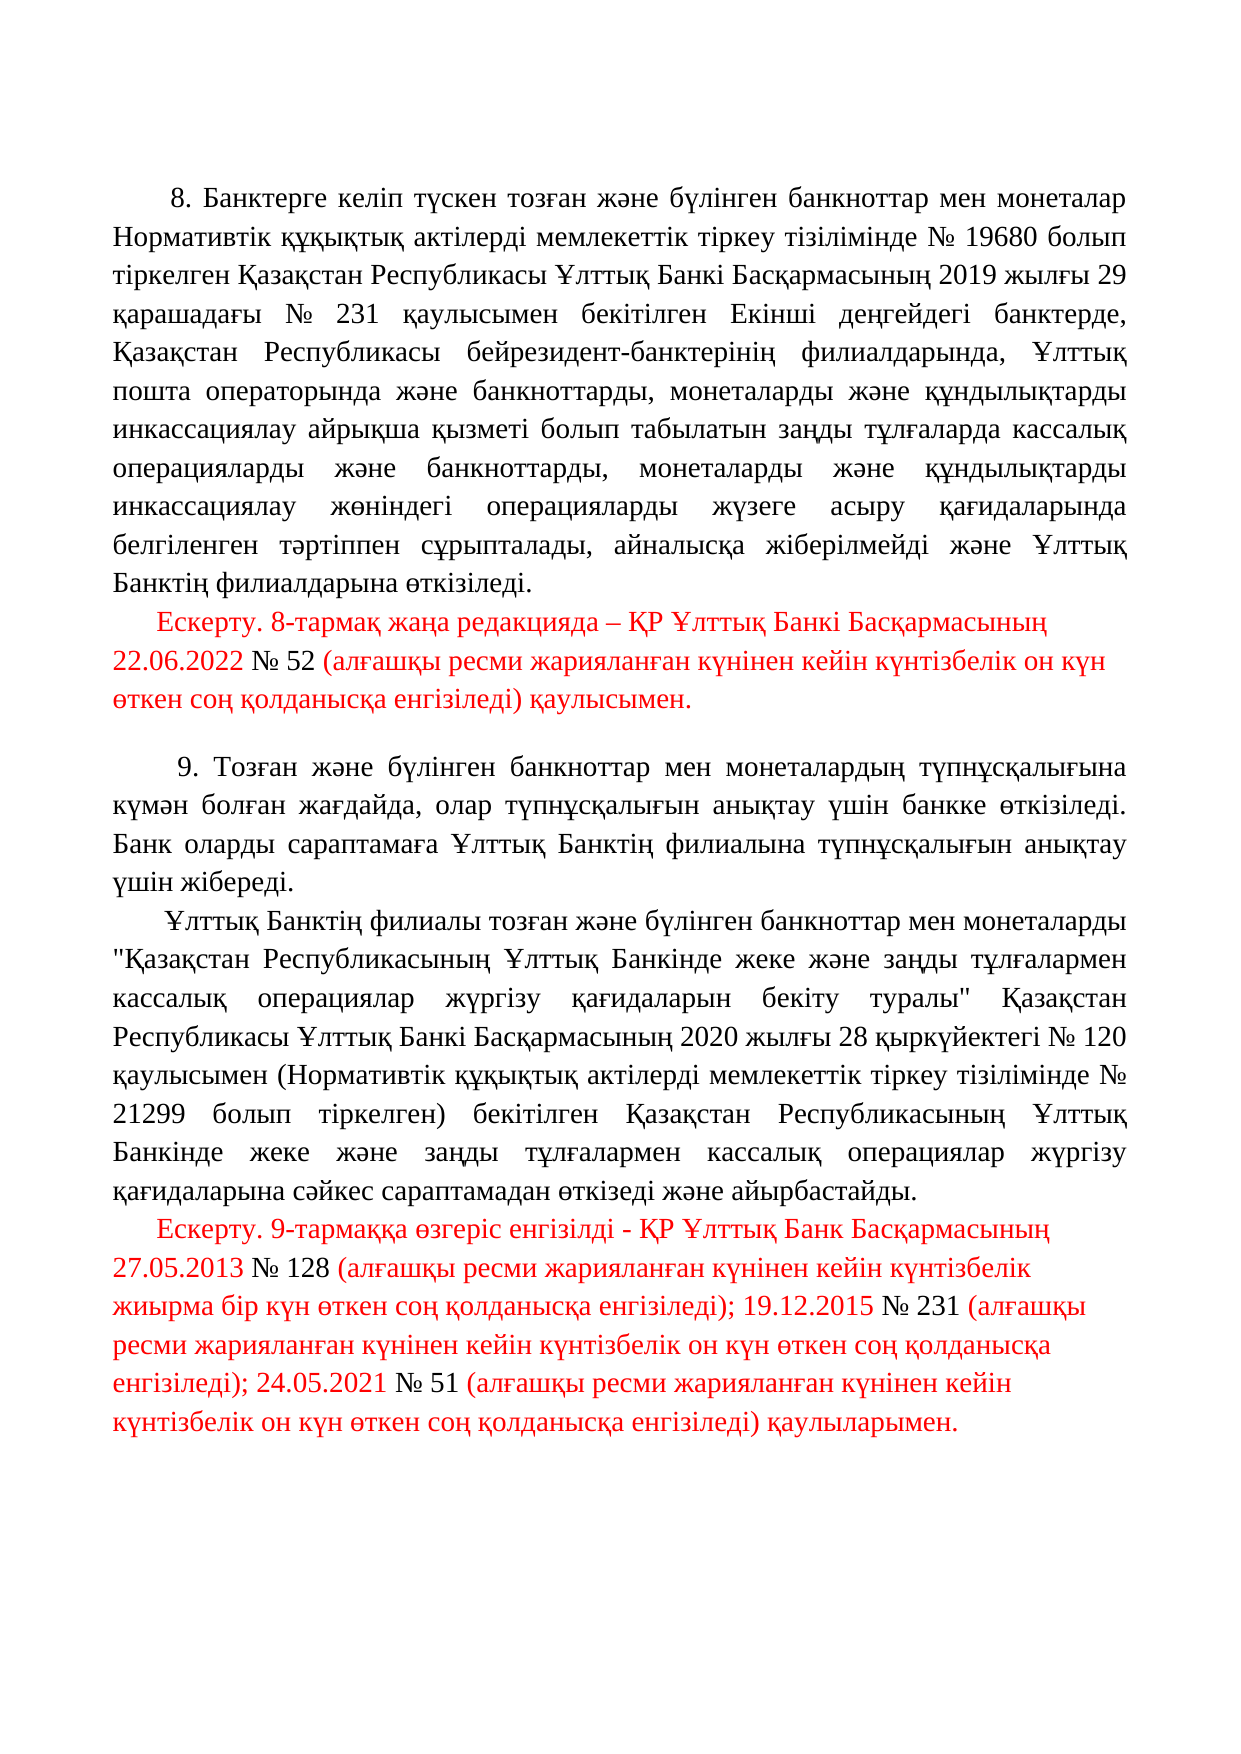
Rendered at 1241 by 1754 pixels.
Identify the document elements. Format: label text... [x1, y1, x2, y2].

text Ұлттық Банктің филиалы тозған және бүлінген банкноттар мен монеталарды "Қазақстан Республикасының Ұлттық Банкінде жеке және заңды тұлғалармен кассалық операциялар жүргізу қағидаларын бекіту туралы" Қазақстан Республикасы Ұлттық Банкі Басқармасының 2020 жылғы 28 қыркүйектегі № 120 қаулысымен (Нормативтік құқықтық актілерді мемлекеттік тіркеу тізілімінде № 21299 болып тіркелген) бекітілген Қазақстан Республикасының Ұлттық Банкінде жеке және заңды тұлғалармен кассалық операциялар жүргізу қағидаларына сәйкес сараптамадан өткізеді және айырбастайды. [112, 903, 1128, 1206]
text 9. Тозған және бүлінген банкноттар мен монеталардың түпнұсқалығына күмән болған жағдайда, олар түпнұсқалығын анықтау үшін банкке өткізіледі. Банк оларды сараптамаға Ұлттық Банктің филиалына түпнұсқалығын анықтау үшін жібереді. [112, 749, 1128, 898]
text Ескерту. 8-тармақ жаңа редакцияда – ҚР Ұлттық Банкі Басқармасының 22.06.2022 № 52 (алғашқы ресми жарияланған күнінен кейін күнтізбелік он күн өткен соң қолданысқа енгізіледі) қаулысымен. [112, 604, 1128, 745]
text Ескерту. 9-тармаққа өзгеріс енгізілді - ҚР Ұлттық Банк Басқармасының 27.05.2013 № 128 (алғашқы ресми жарияланған күнінен кейін күнтізбелік жиырма бір күн өткен соң қолданысқа енгізіледі); 19.12.2015 № 231 (алғашқы ресми жарияланған күнінен кейін күнтізбелік он күн өткен соң қолданысқа енгізіледі); 24.05.2021 № 51 (алғашқы ресми жарияланған күнінен кейін күнтізбелік он күн өткен соң қолданысқа енгізіледі) қаулыларымен. [112, 1211, 1128, 1468]
text 8. Банктерге келіп түскен тозған және бүлінген банкноттар мен монеталар Нормативтік құқықтық актілерді мемлекеттік тіркеу тізілімінде № 19680 болып тіркелген Қазақстан Республикасы Ұлттық Банкі Басқармасының 2019 жылғы 29 қарашадағы № 231 қаулысымен бекітілген Екінші деңгейдегі банктерде, Қазақстан Республикасы бейрезидент-банктерінің филиалдарында, Ұлттық пошта операторында және банкноттарды, монеталарды және құндылықтарды инкассациялау айрықша қызметі болып табылатын заңды тұлғаларда кассалық операцияларды және банкноттарды, монеталарды және құндылықтарды инкассациялау жөніндегі операцияларды жүзеге асыру қағидаларында белгіленген тәртіппен сұрыпталады, айналысқа жіберілмейді және Ұлттық Банктің филиалдарына өткізіледі. [112, 180, 1128, 599]
